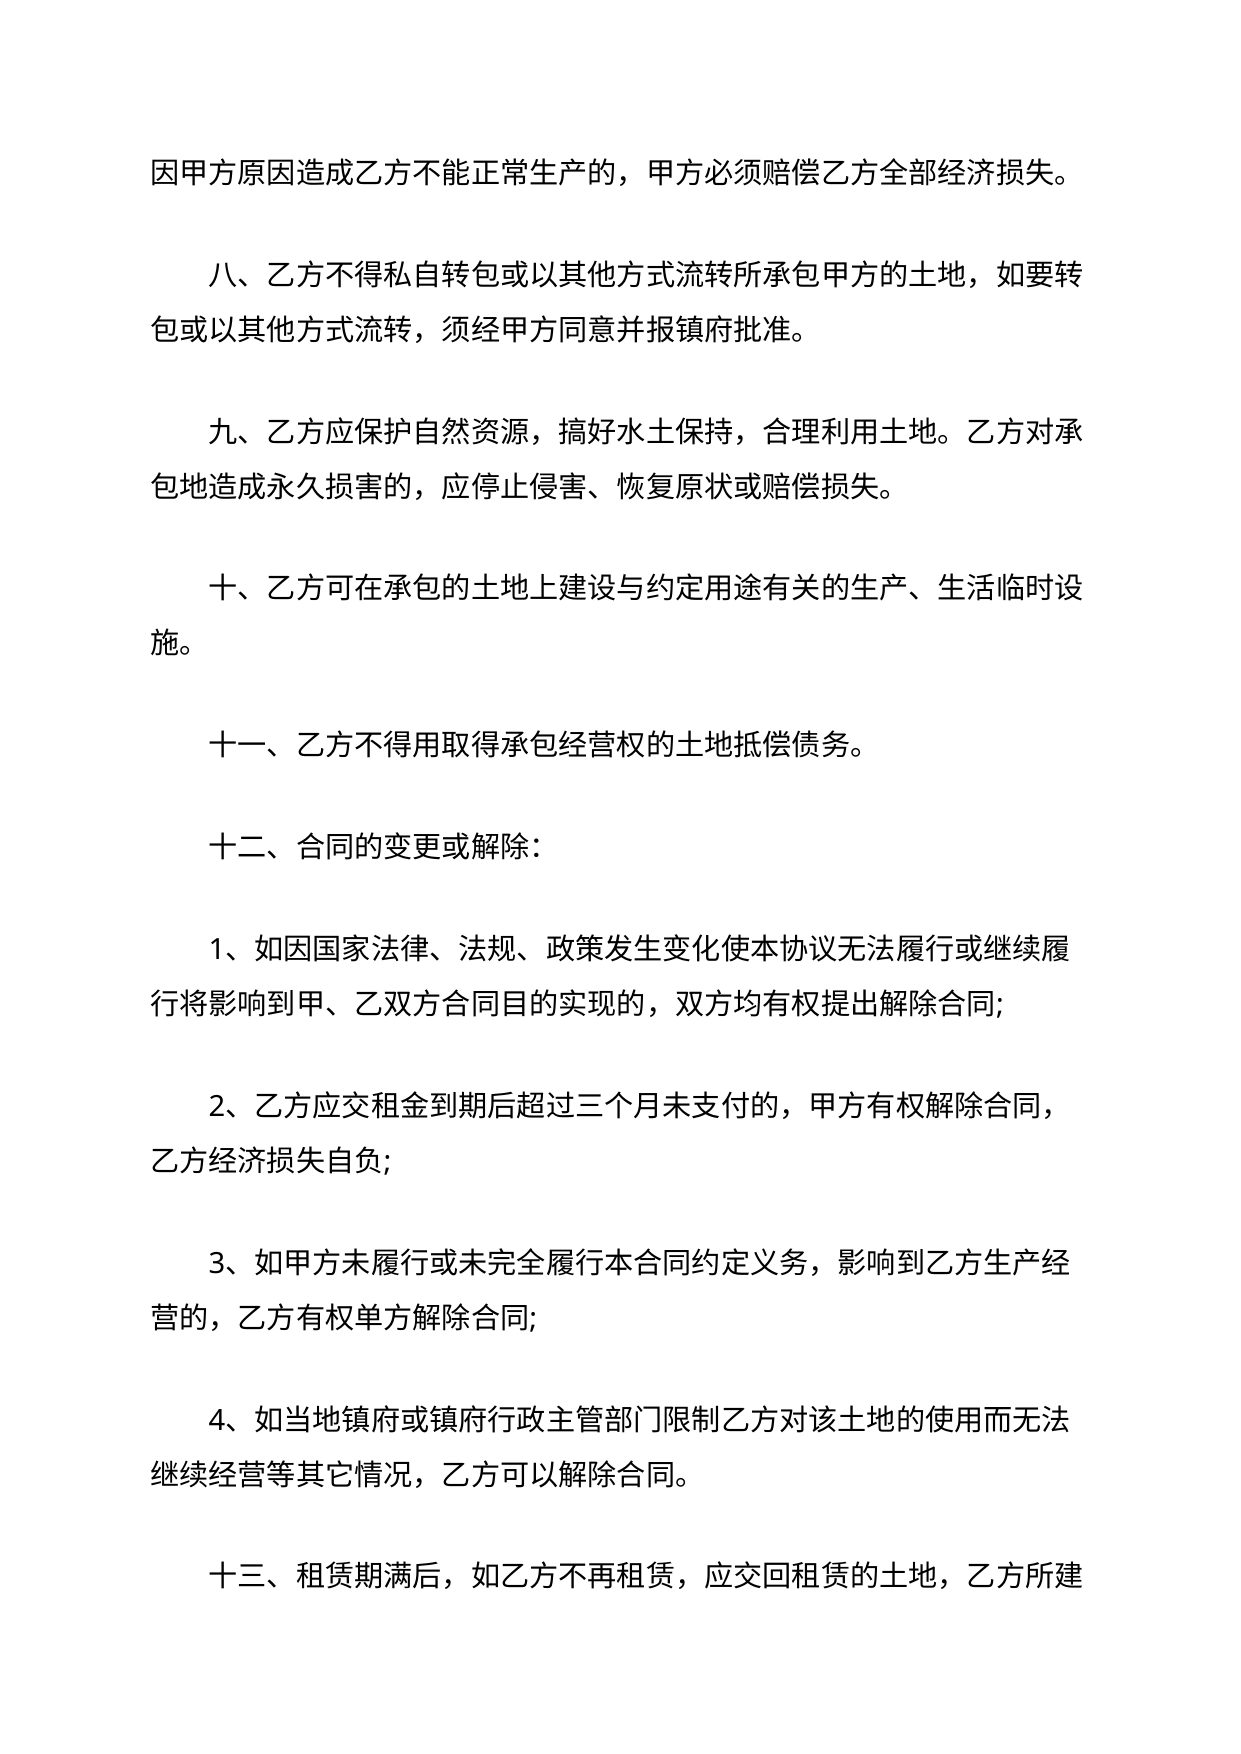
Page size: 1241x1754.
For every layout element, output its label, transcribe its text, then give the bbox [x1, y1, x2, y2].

text 八、乙方不得私自转包或以其他方式流转所承包甲方的土地，如要转包或以其他方式流转，须经甲方同意并报镇府批准。 [150, 252, 1090, 349]
text 2、乙方应交租金到期后超过三个月未支付的，甲方有权解除合同，乙方经济损失自负; [150, 1082, 1090, 1180]
text 4、如当地镇府或镇府行政主管部门限制乙方对该土地的使用而无法继续经营等其它情况，乙方可以解除合同。 [150, 1396, 1090, 1493]
text 十二、合同的变更或解除： [150, 823, 1090, 866]
text 九、乙方应保护自然资源，搞好水土保持，合理利用土地。乙方对承包地造成永久损害的，应停止侵害、恢复原状或赔偿损失。 [150, 408, 1090, 506]
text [150, 150, 1090, 192]
text 3、如甲方未履行或未完全履行本合同约定义务，影响到乙方生产经营的，乙方有权单方解除合同; [150, 1239, 1090, 1337]
text 十一、乙方不得用取得承包经营权的土地抵偿债务。 [150, 722, 1090, 764]
text 十、乙方可在承包的土地上建设与约定用途有关的生产、生活临时设施。 [150, 565, 1090, 662]
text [150, 1553, 1090, 1595]
text 1、如因国家法律、法规、政策发生变化使本协议无法履行或继续履行将影响到甲、乙双方合同目的实现的，双方均有权提出解除合同; [150, 925, 1090, 1023]
